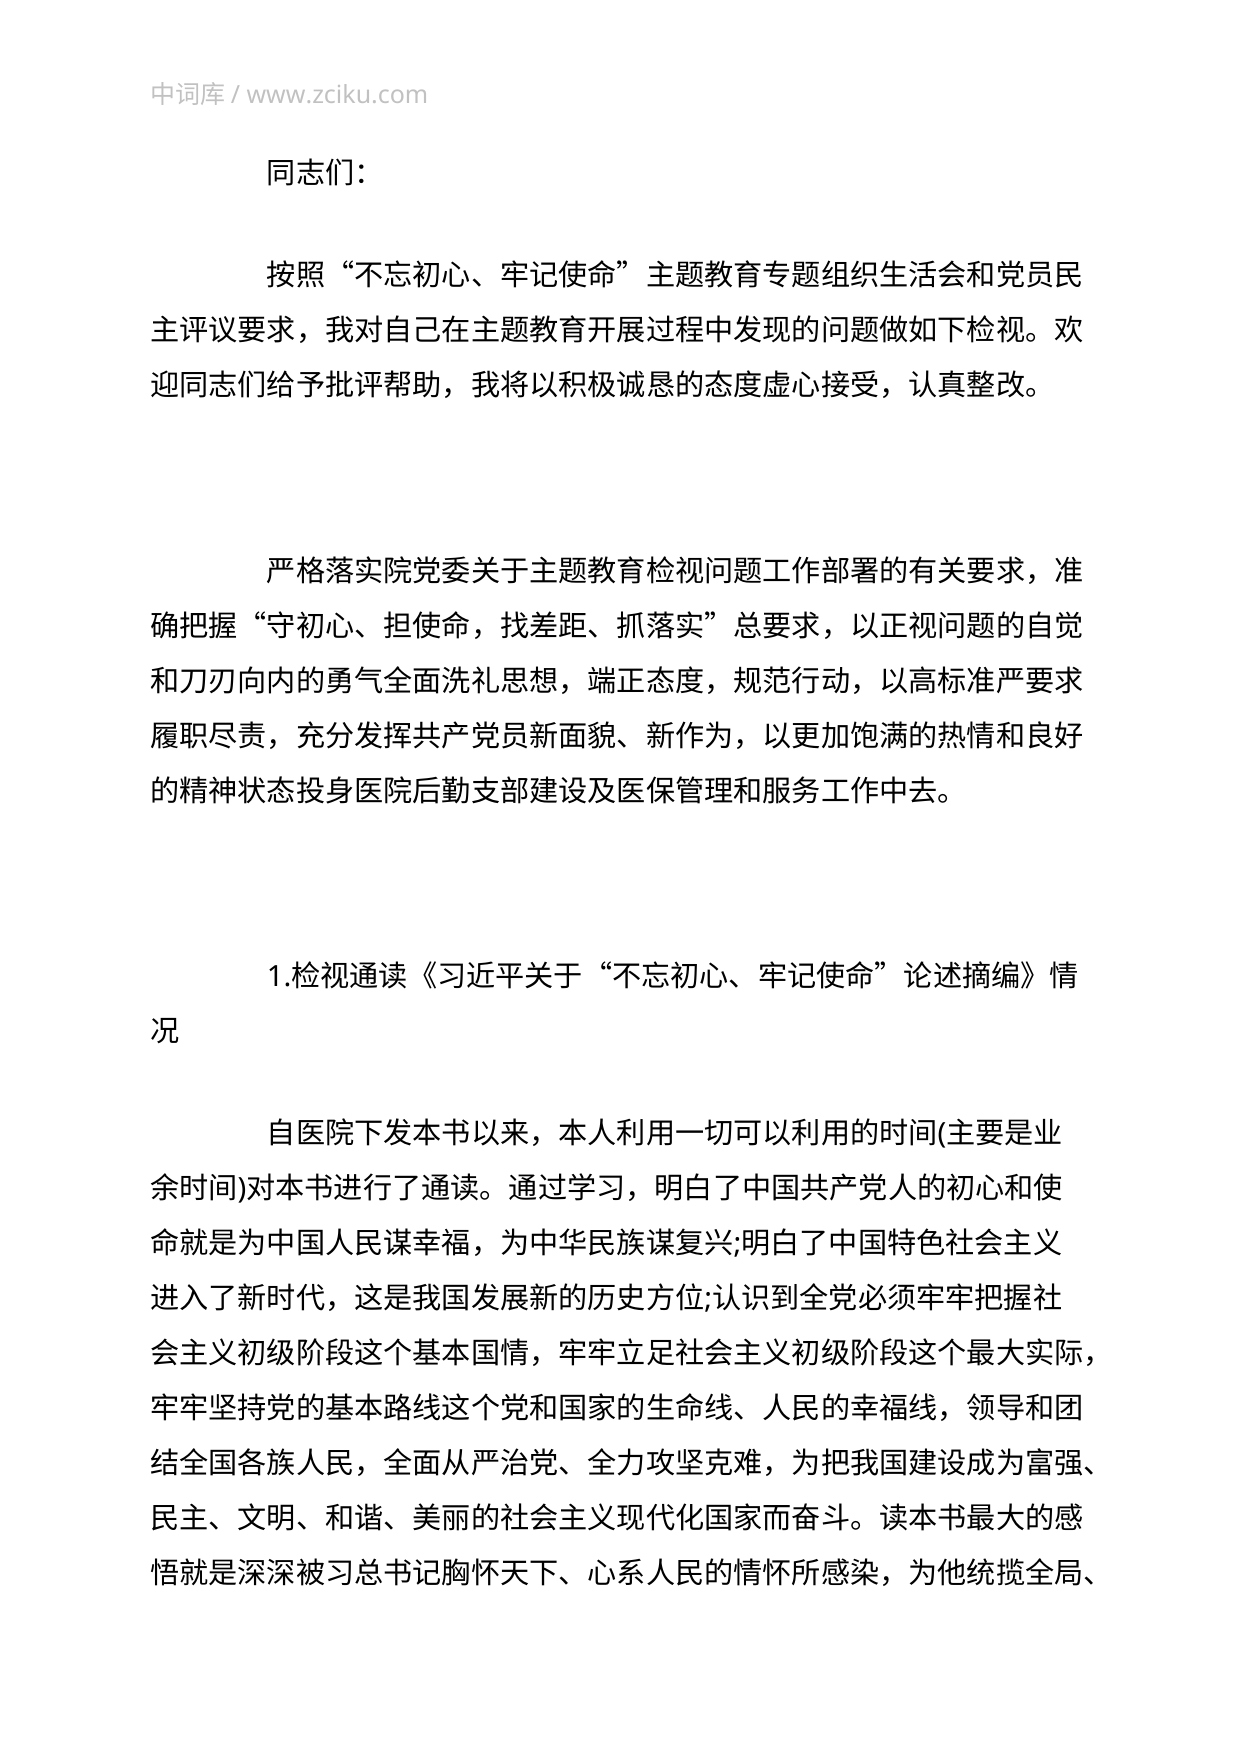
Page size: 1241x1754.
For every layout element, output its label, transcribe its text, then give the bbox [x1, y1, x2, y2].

text 按照“不忘初心、牢记使命”主题教育专题组织生活会和党员民主评议要求，我对自己在主题教育开展过程中发现的问题做如下检视。欢迎同志们给予批评帮助，我将以积极诚恳的态度虚心接受，认真整改。 [150, 252, 1090, 404]
text 同志们： [150, 150, 1090, 192]
text 1.检视通读《习近平关于“不忘初心、牢记使命”论述摘编》情况 [150, 953, 1090, 1050]
text 严格落实院党委关于主题教育检视问题工作部署的有关要求，准确把握“守初心、担使命，找差距、抓落实”总要求，以正视问题的自觉和刀刃向内的勇气全面洗礼思想，端正态度，规范行动，以高标准严要求履职尽责，充分发挥共产党员新面貌、新作为，以更加饱满的热情和良好的精神状态投身医院后勤支部建设及医保管理和服务工作中去。 [150, 547, 1090, 809]
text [150, 1110, 1090, 1592]
